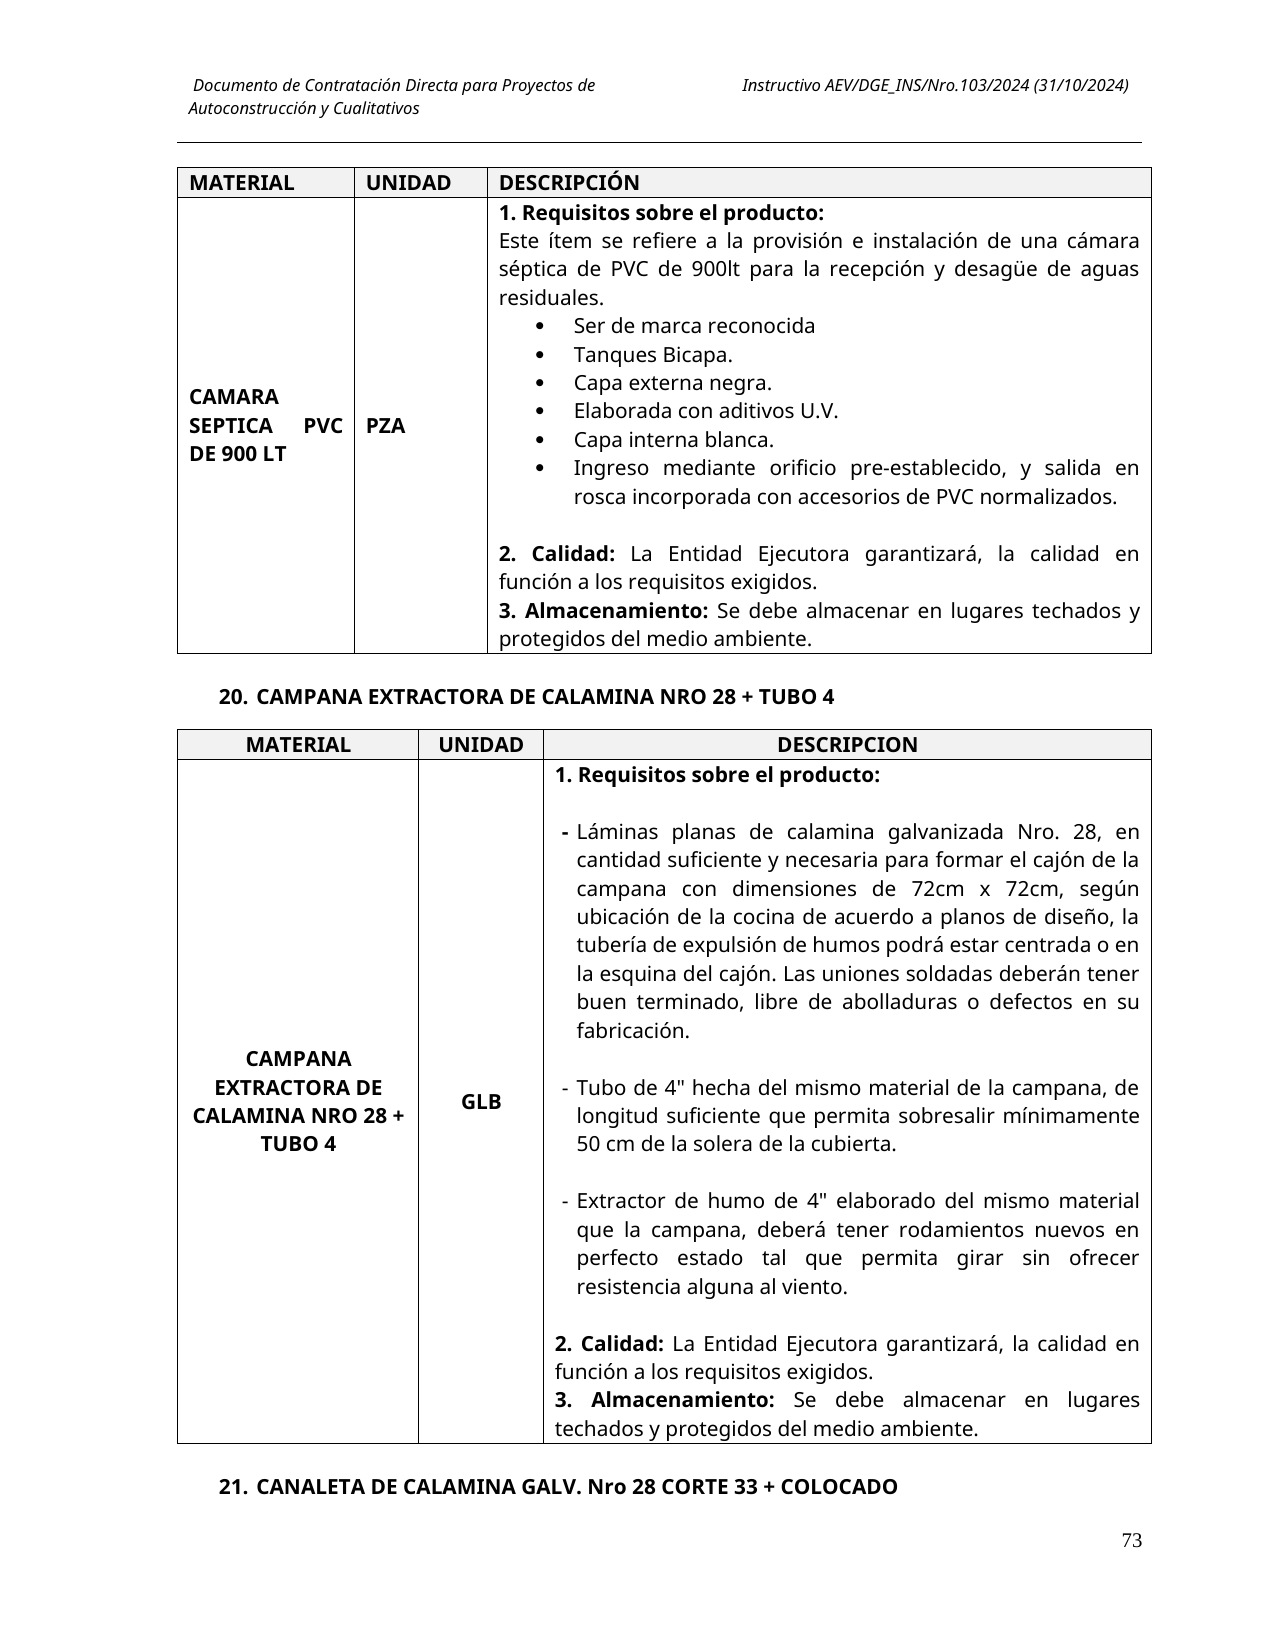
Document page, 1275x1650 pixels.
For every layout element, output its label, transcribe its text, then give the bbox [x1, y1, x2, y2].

list CANALETA DE CALAMINA GALV. Nro 28 CORTE 33 + COLOCADO [219, 1472, 1142, 1500]
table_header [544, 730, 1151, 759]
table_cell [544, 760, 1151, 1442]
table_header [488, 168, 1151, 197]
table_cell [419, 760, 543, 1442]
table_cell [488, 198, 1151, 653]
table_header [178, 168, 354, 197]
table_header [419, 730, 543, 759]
list CAMPANA EXTRACTORA DE CALAMINA NRO 28 + TUBO 4 [219, 682, 1142, 711]
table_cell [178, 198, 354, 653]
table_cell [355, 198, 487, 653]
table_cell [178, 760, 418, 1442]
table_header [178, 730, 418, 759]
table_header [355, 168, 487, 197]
